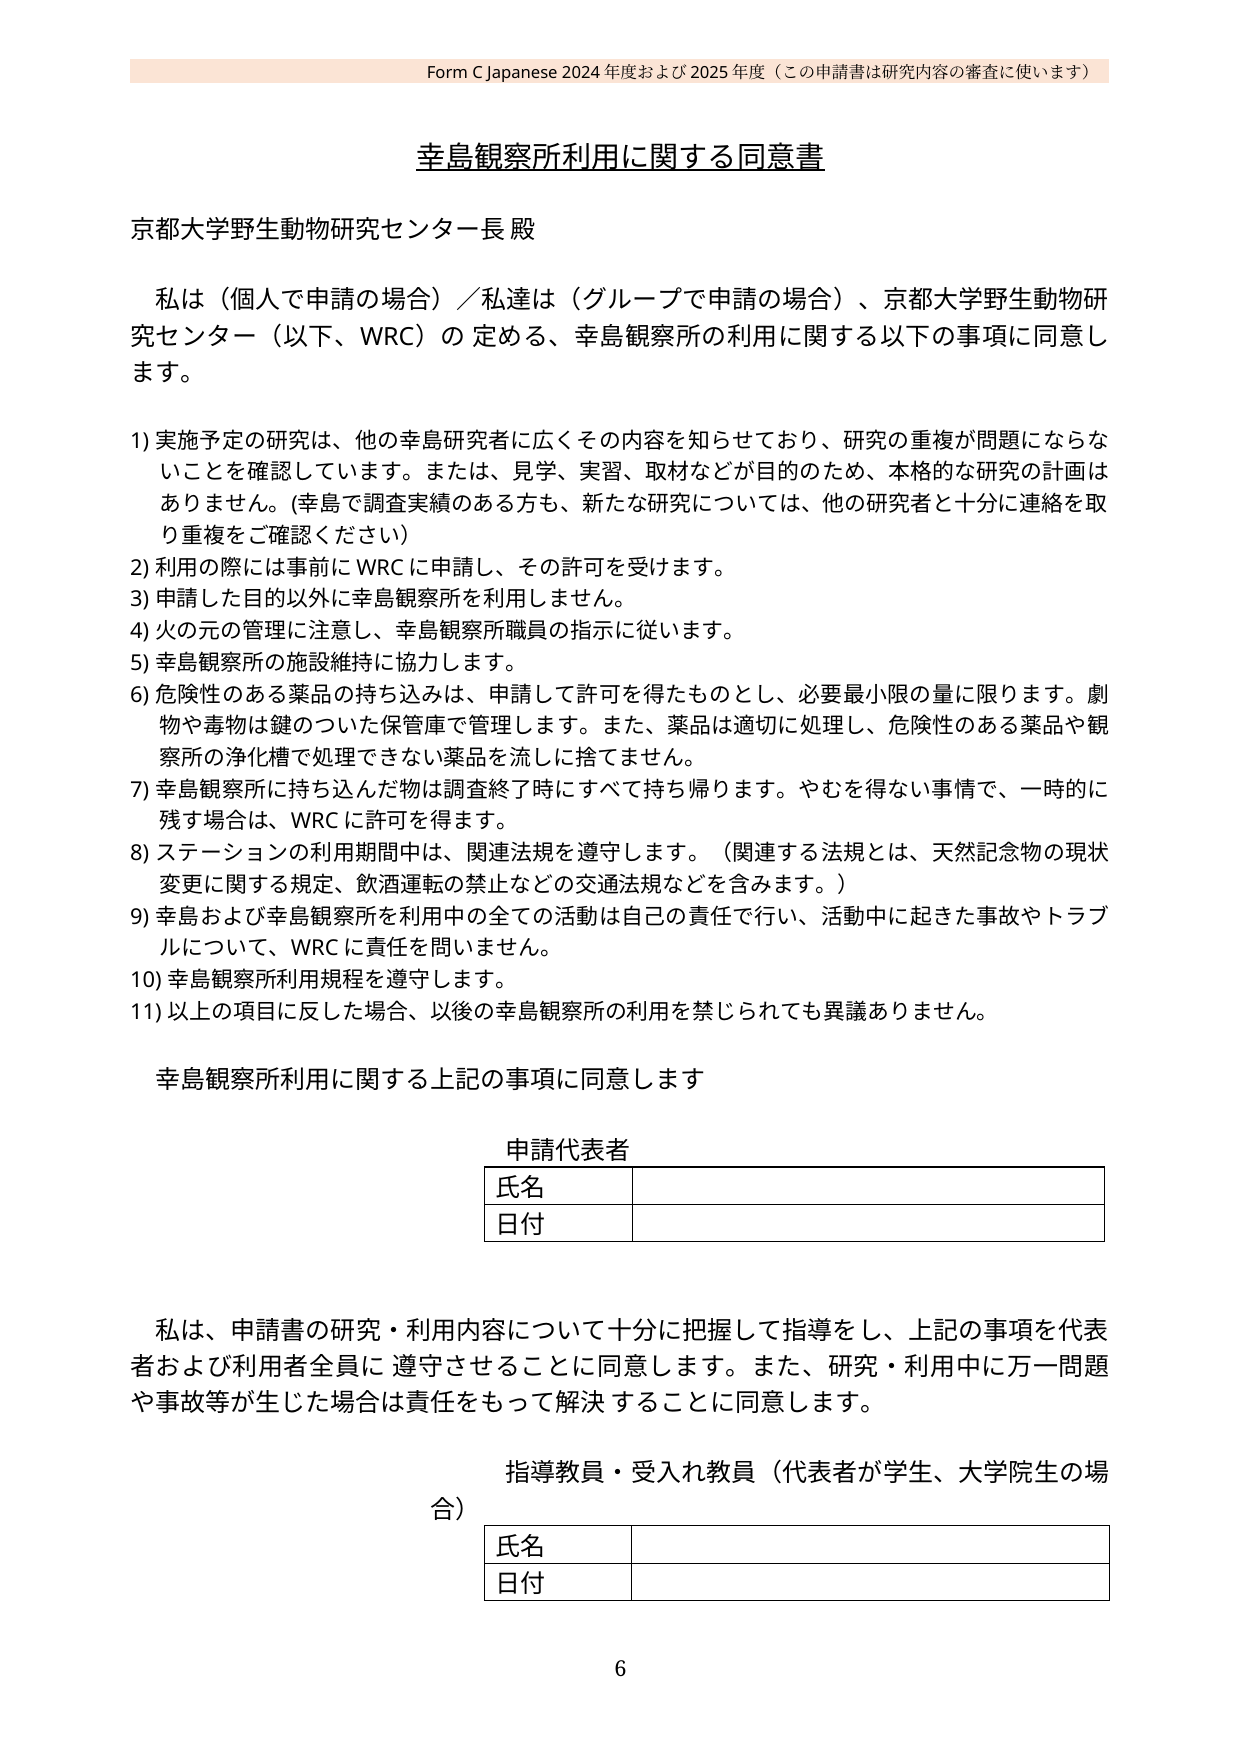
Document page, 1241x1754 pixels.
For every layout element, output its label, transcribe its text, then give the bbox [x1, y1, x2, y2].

text 1) 実施予定の研究は、他の幸島研究者に広くその内容を知らせており、研究の重複が問題にならないことを確認しています。または、見学、実習、取材などが目的のため、本格的な研究の計画はありません。(幸島で調査実績のある方も、新たな研究については、他の研究者と十分に連絡を取り重複をご確認ください） [130, 423, 1110, 549]
text 幸島観察所利用に関する上記の事項に同意します [130, 1060, 1110, 1096]
text 6) 危険性のある薬品の持ち込みは、申請して許可を得たものとし、必要最小限の量に限ります。劇物や毒物は鍵のついた保管庫で管理します。また、薬品は適切に処理し、危険性のある薬品や観察所の浄化槽で処理できない薬品を流しに捨てません。 [130, 677, 1110, 772]
text 指導教員・受入れ教員（代表者が学生、大学院生の場合） [430, 1453, 1110, 1525]
text 私は（個人で申請の場合）／私達は（グループで申請の場合）、京都大学野生動物研究センター（以下、WRC）の 定める、幸島観察所の利用に関する以下の事項に同意します。 [130, 280, 1110, 388]
table_header [632, 1526, 1109, 1563]
table_header 氏名 [485, 1526, 631, 1563]
text 京都大学野生動物研究センター長 殿 [130, 209, 1110, 246]
text 幸島観察所利用に関する同意書 [130, 133, 1110, 175]
text 3) 申請した目的以外に幸島観察所を利用しません。 [130, 581, 1110, 613]
text 私は、申請書の研究・利用内容について十分に把握して指導をし、上記の事項を代表者および利用者全員に 遵守させることに同意します。また、研究・利用中に万一問題や事故等が生じた場合は責任をもって解決 することに同意します。 [130, 1310, 1110, 1419]
text 申請代表者 [430, 1130, 1110, 1166]
table_cell [633, 1205, 1104, 1241]
table_cell 日付 [485, 1205, 632, 1241]
text 7) 幸島観察所に持ち込んだ物は調査終了時にすべて持ち帰ります。やむを得ない事情で、一時的に残す場合は、WRCに許可を得ます。 [130, 772, 1110, 835]
text 2) 利用の際には事前にWRCに申請し、その許可を受けます。 [130, 549, 1110, 581]
table_header [633, 1168, 1104, 1204]
text 11) 以上の項目に反した場合、以後の幸島観察所の利用を禁じられても異議ありません。 [130, 994, 1110, 1026]
table_cell 日付 [485, 1564, 631, 1600]
text 5) 幸島観察所の施設維持に協力します。 [130, 645, 1110, 677]
text 4) 火の元の管理に注意し、幸島観察所職員の指示に従います。 [130, 613, 1110, 645]
table_header 氏名 [485, 1168, 632, 1204]
text 9) 幸島および幸島観察所を利用中の全ての活動は自己の責任で行い、活動中に起きた事故やトラブルについて、WRCに責任を問いません。 [130, 899, 1110, 962]
text 10) 幸島観察所利用規程を遵守します。 [130, 962, 1110, 994]
text 8) ステーションの利用期間中は、関連法規を遵守します。（関連する法規とは、天然記念物の現状変更に関する規定、飲酒運転の禁止などの交通法規などを含みます。） [130, 835, 1110, 899]
table_cell [632, 1564, 1109, 1600]
